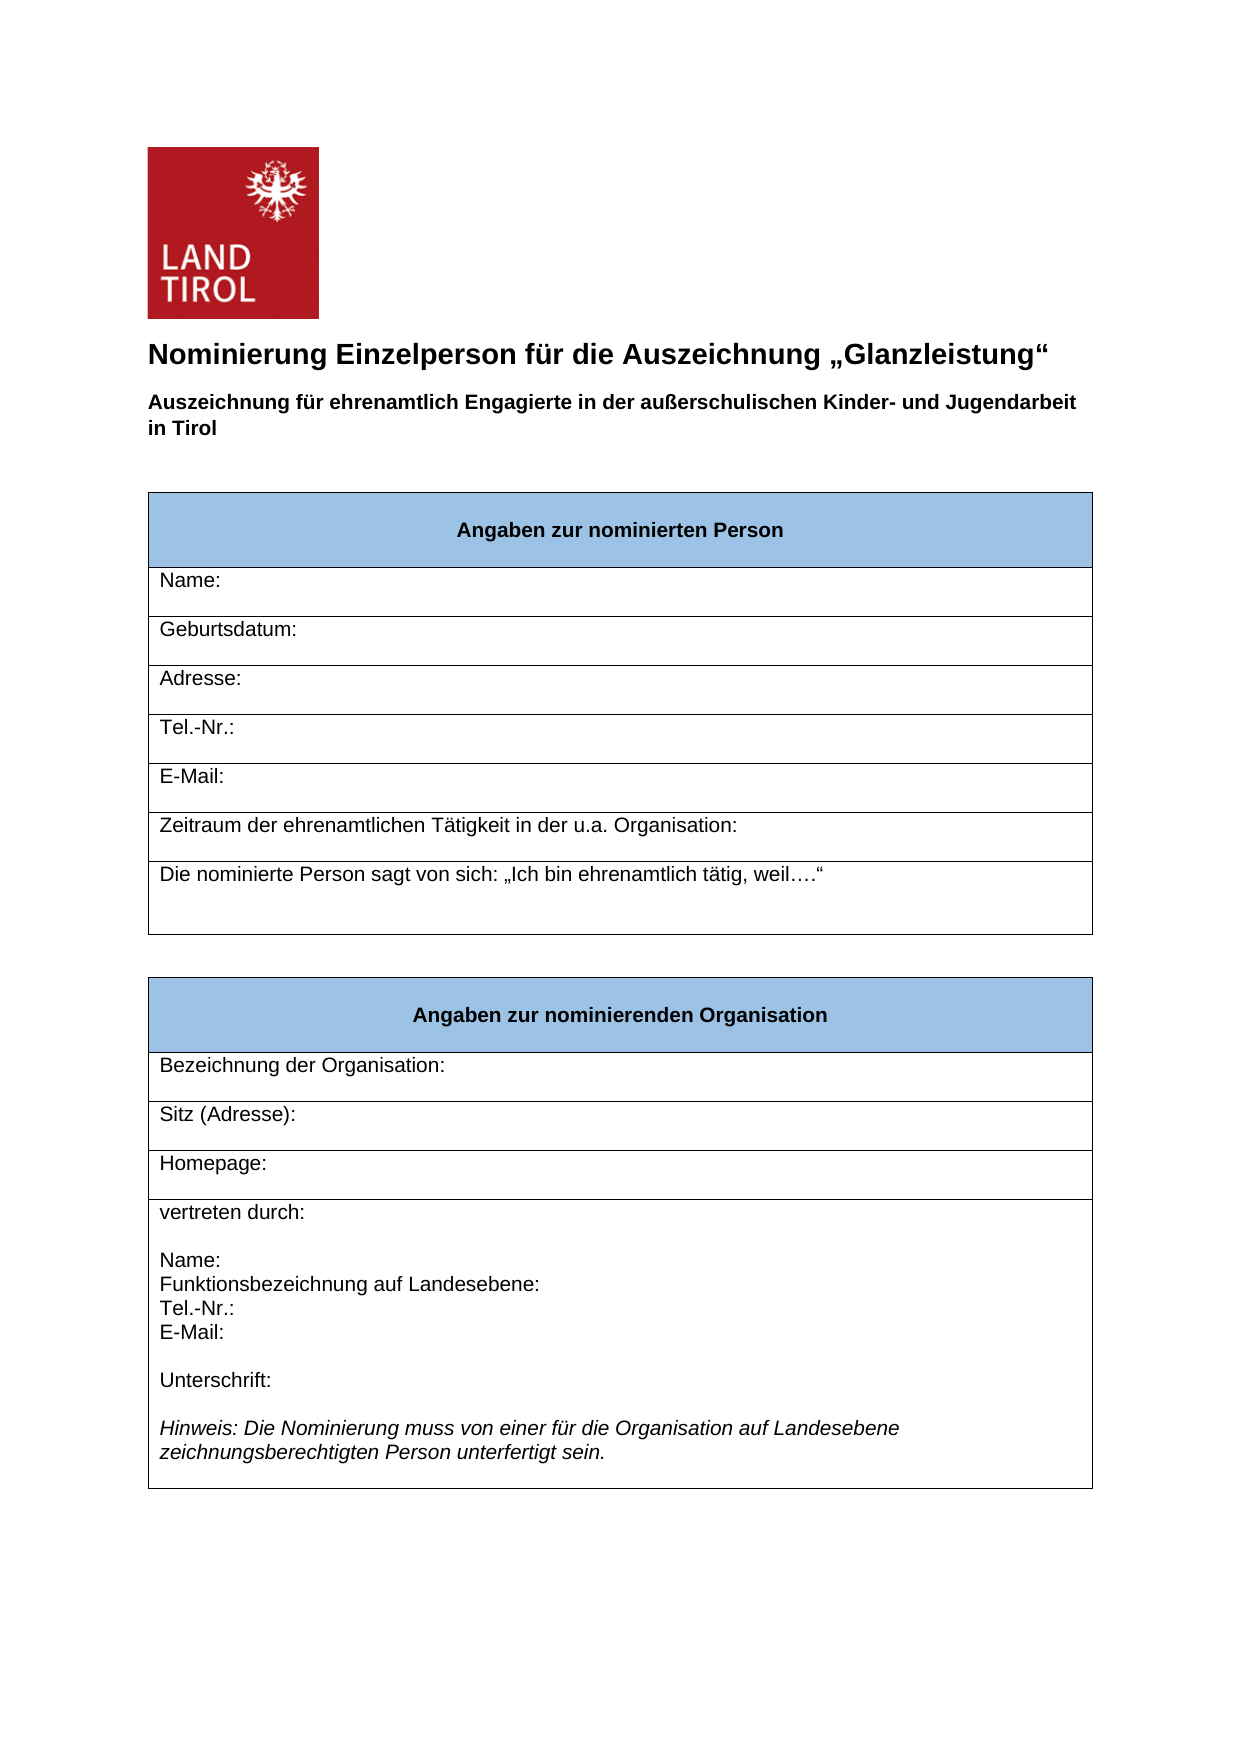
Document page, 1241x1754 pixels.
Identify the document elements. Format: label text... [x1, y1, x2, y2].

table_cell Homepage: [149, 1151, 1092, 1199]
table_header Angaben zur nominierenden Organisation [149, 978, 1092, 1052]
table_cell vertreten durch: Name: Funktionsbezeichnung auf Landesebene: Tel.-Nr.: E-Mail: Unterschrift: Hinweis: Die Nominierung muss von einer für die Organisation auf Landesebene zeichnungsberechtigten Person unterfertigt sein. [149, 1200, 1092, 1487]
table_cell E-Mail: [149, 764, 1092, 812]
table_header Angaben zur nominierten Person [149, 493, 1092, 567]
table_cell Die nominierte Person sagt von sich: „Ich bin ehrenamtlich tätig, weil….“ [149, 862, 1092, 933]
table_cell Zeitraum der ehrenamtlichen Tätigkeit in der u.a. Organisation: [149, 813, 1092, 861]
picture [147, 147, 319, 319]
subtitle Auszeichnung für ehrenamtlich Engagierte in der außerschulischen Kinder- und Jugendarbeit in Tirol [148, 390, 1093, 440]
subtitle Nominierung Einzelperson für die Auszeichnung „Glanzleistung“ [148, 337, 1093, 371]
table_cell Geburtsdatum: [149, 617, 1092, 665]
table_cell Sitz (Adresse): [149, 1102, 1092, 1150]
table_cell Tel.-Nr.: [149, 715, 1092, 763]
table_cell Adresse: [149, 666, 1092, 714]
table_cell Bezeichnung der Organisation: [149, 1053, 1092, 1101]
table_cell Name: [149, 568, 1092, 616]
